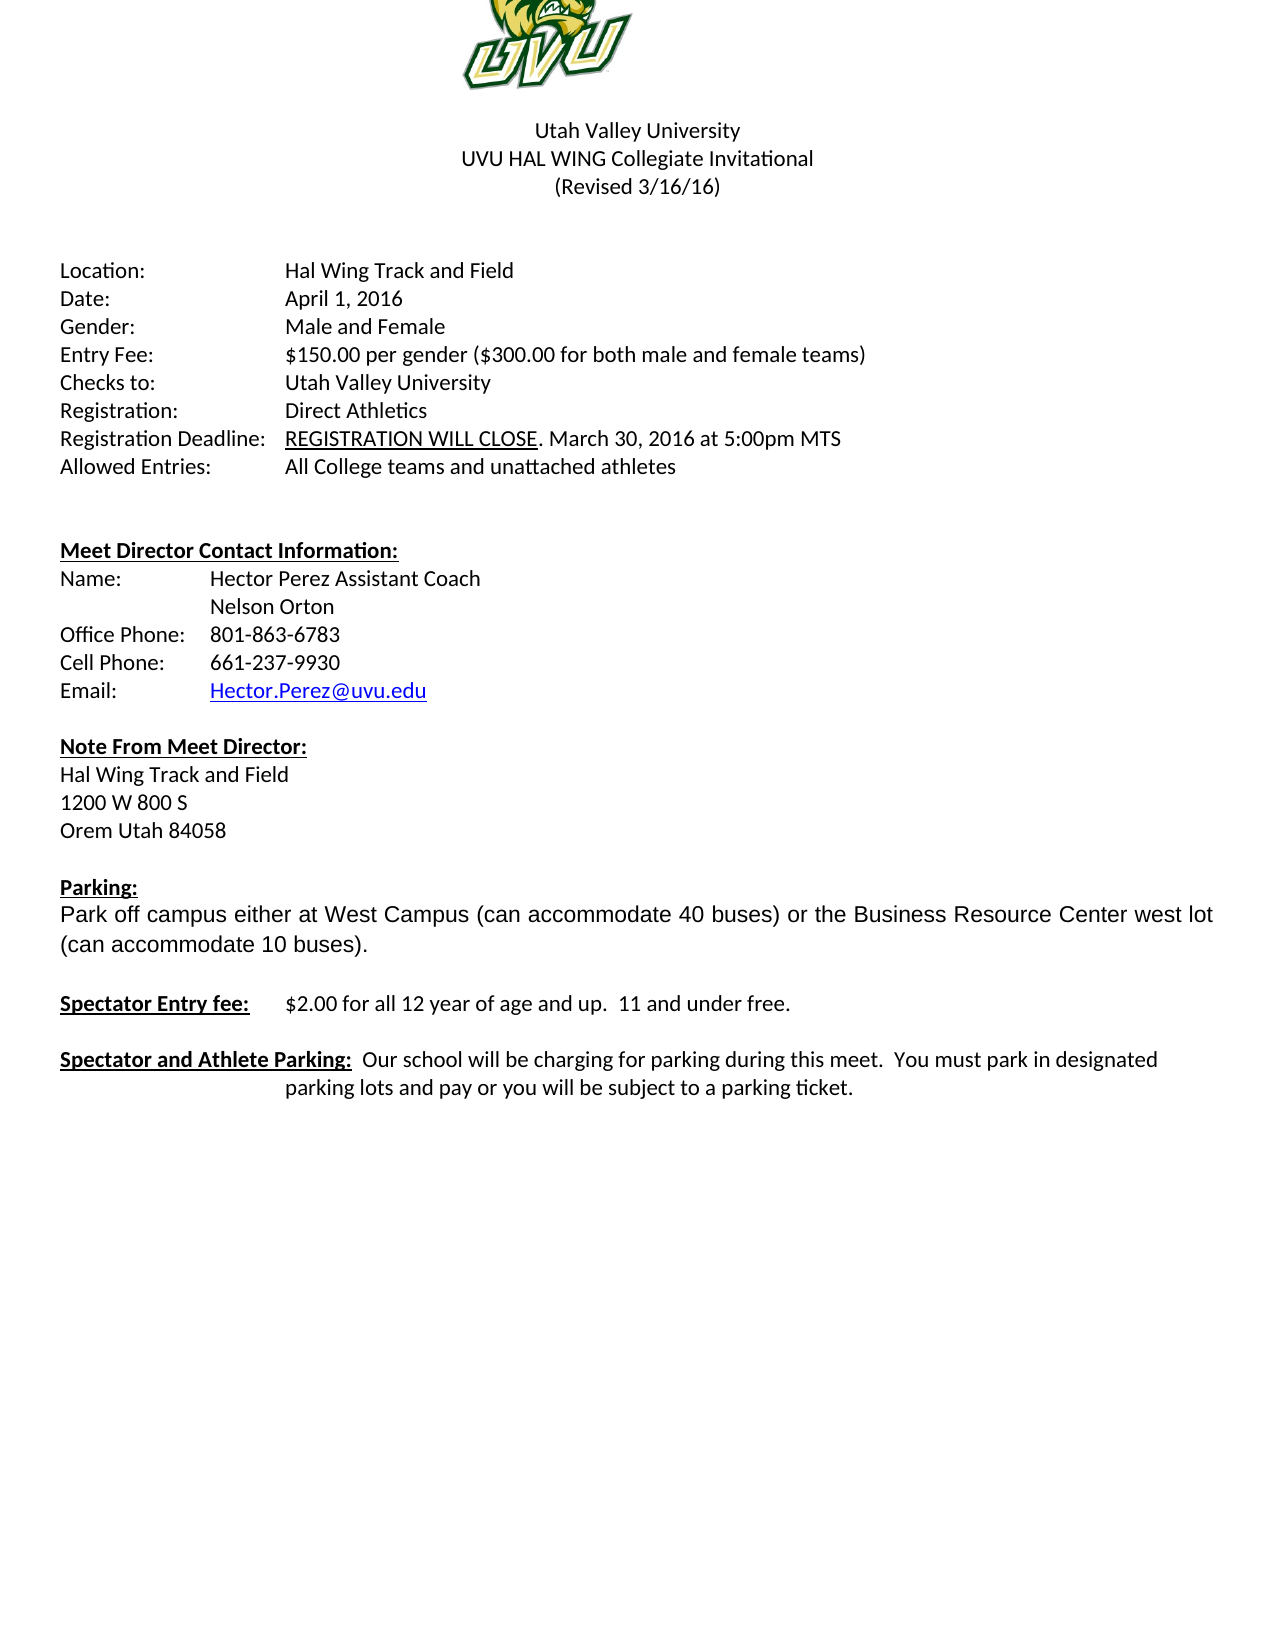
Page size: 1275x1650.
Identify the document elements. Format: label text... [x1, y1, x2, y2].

text Orem Utah 84058 [60, 817, 1215, 844]
text UVU HAL WING Collegiate Invitational [60, 144, 1215, 172]
picture [462, 0, 633, 90]
text Registration: Direct Athletics [60, 396, 1215, 424]
text Date: April 1, 2016 [60, 284, 1215, 312]
text Note From Meet Director: [60, 732, 1215, 761]
text 1200 W 800 S [60, 788, 1215, 817]
text Allowed Entries: All College teams and unattached athletes [60, 452, 1215, 480]
text Location: Hal Wing Track and Field [60, 256, 1215, 284]
text Office Phone: 801-863-6783 [60, 620, 1215, 648]
text Name: Hector Perez Assistant Coach [60, 564, 1215, 592]
text Nelson Orton [60, 592, 1215, 620]
text Spectator Entry fee: $2.00 for all 12 year of age and up. 11 and under free. [60, 989, 1215, 1017]
text Registration Deadline: REGISTRATION WILL CLOSE. March 30, 2016 at 5:00pm MTS [60, 424, 1215, 452]
text Hal Wing Track and Field [60, 761, 1215, 788]
text Parking: [60, 873, 1215, 901]
text (Revised 3/16/16) [60, 172, 1215, 200]
text Entry Fee: $150.00 per gender ($300.00 for both male and female teams) [60, 340, 1215, 368]
text Cell Phone: 661-237-9930 [60, 648, 1215, 676]
text Utah Valley University [60, 116, 1215, 144]
text Gender: Male and Female [60, 312, 1215, 340]
text Meet Director Contact Information: [60, 536, 1215, 564]
text Park off campus either at West Campus (can accommodate 40 buses) or the Business Resource Center west lot (can accommodate 10 buses). [60, 901, 1215, 957]
text Spectator and Athlete Parking: Our school will be charging for parking during this meet. You must park in designated parking lots and pay or you will be subject to a parking ticket. [60, 1045, 1215, 1101]
text Checks to: Utah Valley University [60, 368, 1215, 396]
text Email: Hector.Perez@uvu.edu [60, 676, 1215, 704]
